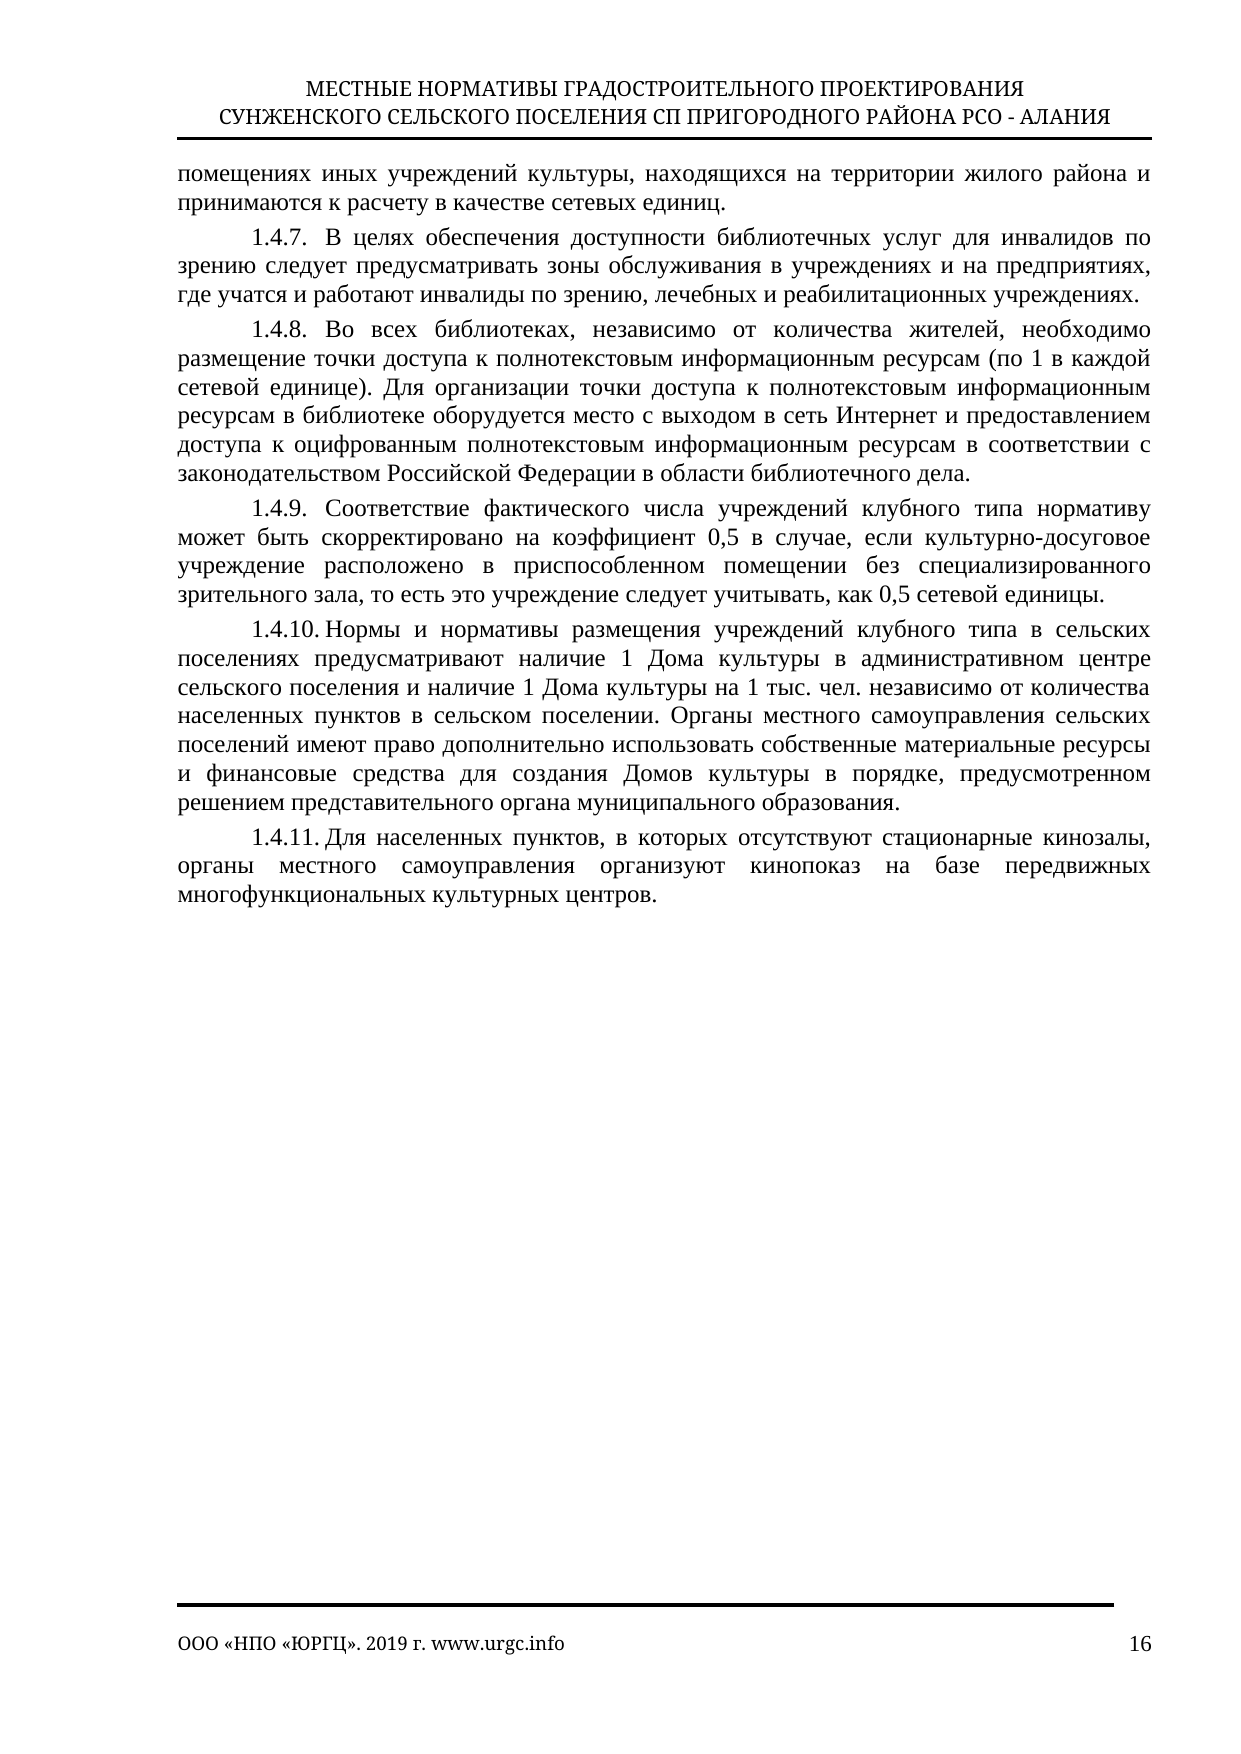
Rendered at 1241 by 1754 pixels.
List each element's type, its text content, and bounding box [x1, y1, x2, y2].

list Для населенных пунктов, в которых отсутствуют стационарные кинозалы, органы местного самоуправления организуют кинопоказ на базе передвижных многофункциональных культурных центров. [177, 822, 1152, 908]
list Нормы и нормативы размещения учреждений клубного типа в сельских поселениях предусматривают наличие 1 Дома культуры в административном центре сельского поселения и наличие 1 Дома культуры на 1 тыс. чел. независимо от количества населенных пунктов в сельском поселении. Органы местного самоуправления сельских поселений имеют право дополнительно использовать собственные материальные ресурсы и финансовые средства для создания Домов культуры в порядке, предусмотренном решением представительного органа муниципального образования. [177, 614, 1152, 815]
list Во всех библиотеках, независимо от количества жителей, необходимо размещение точки доступа к полнотекстовым информационным ресурсам (по 1 в каждой сетевой единице). Для организации точки доступа к полнотекстовым информационным ресурсам в библиотеке оборудуется место с выходом в сеть Интернет и предоставлением доступа к оцифрованным полнотекстовым информационным ресурсам в соответствии с законодательством Российской Федерации в области библиотечного дела. [177, 314, 1152, 487]
list Соответствие фактического числа учреждений клубного типа нормативу может быть скорректировано на коэффициент 0,5 в случае, если культурно-досуговое учреждение расположено в приспособленном помещении без специализированного зрительного зала, то есть это учреждение следует учитывать, как 0,5 сетевой единицы. [177, 493, 1152, 608]
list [177, 158, 1152, 215]
list В целях обеспечения доступности библиотечных услуг для инвалидов по зрению следует предусматривать зоны обслуживания в учреждениях и на предприятиях, где учатся и работают инвалиды по зрению, лечебных и реабилитационных учреждениях. [177, 222, 1152, 308]
